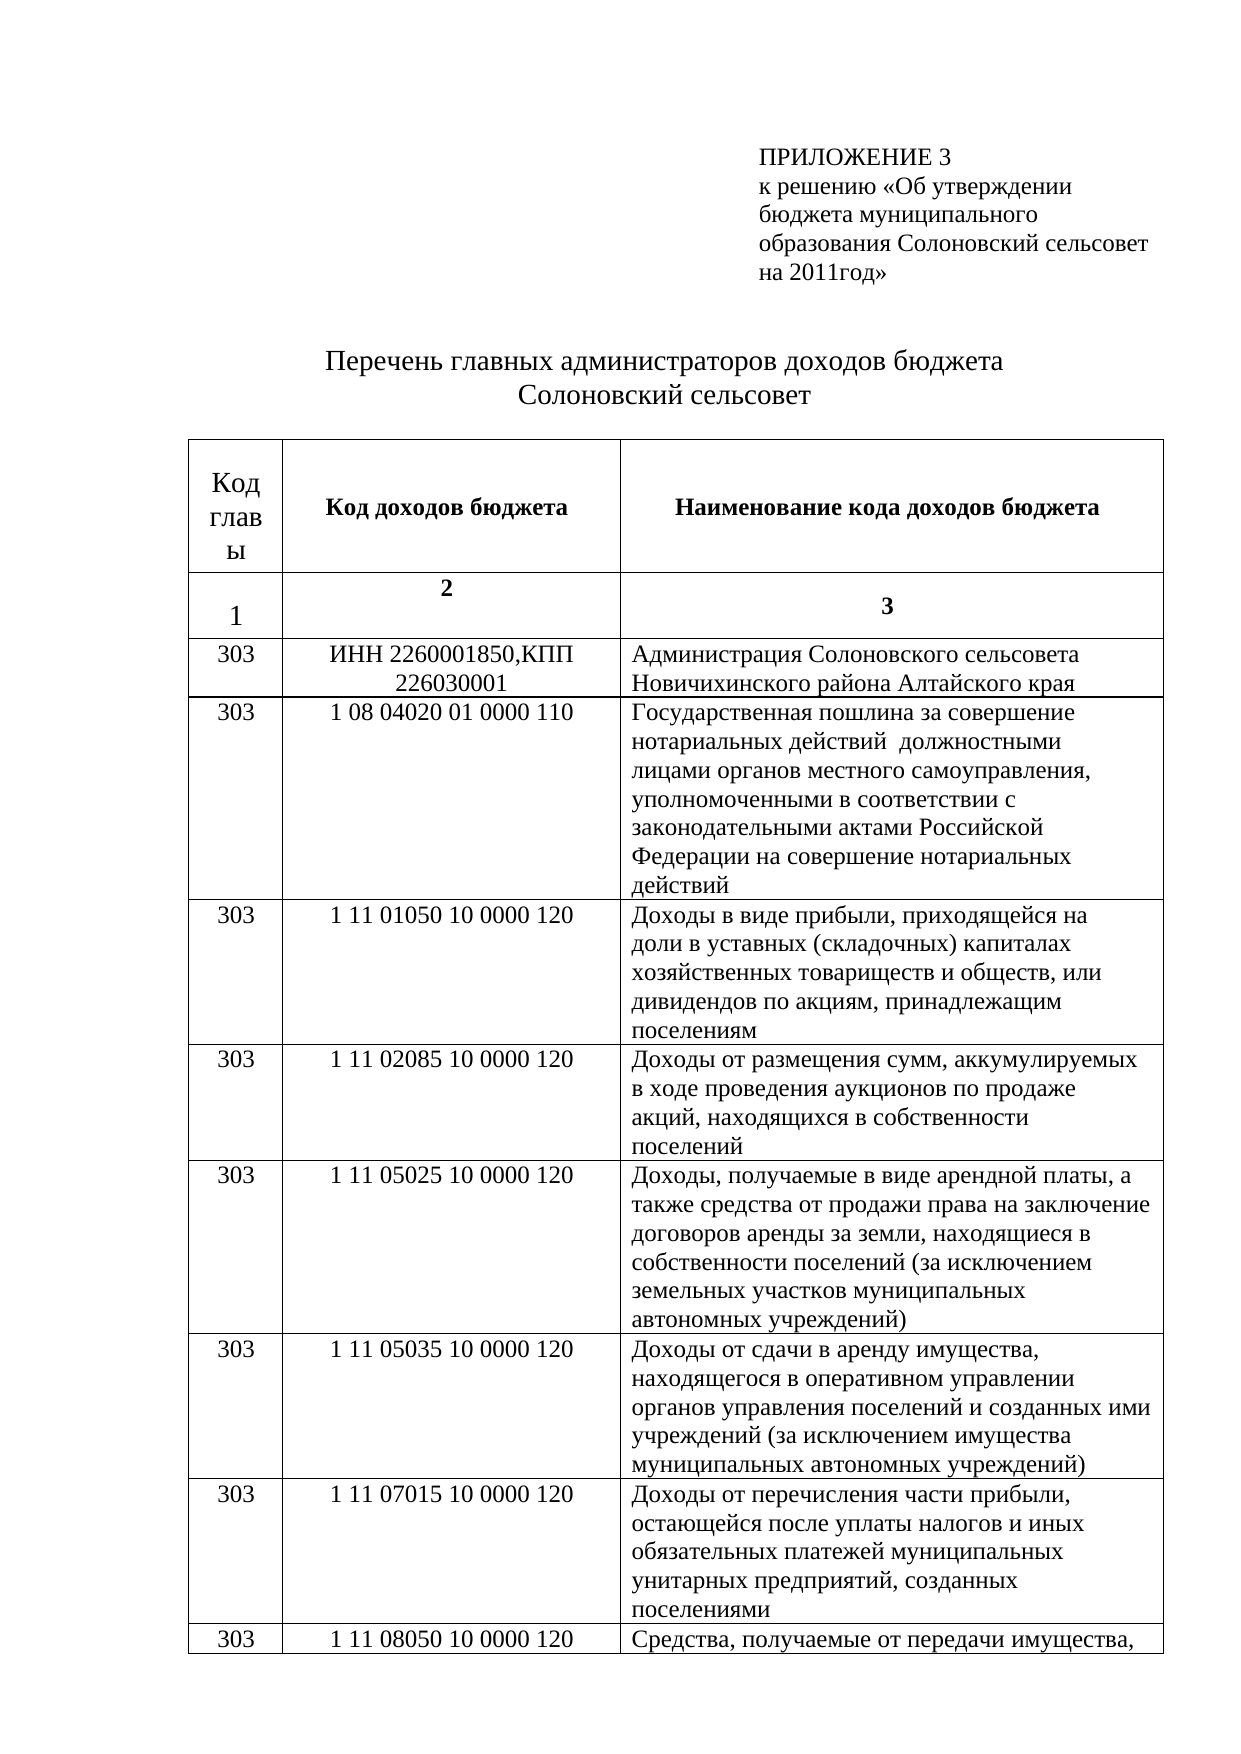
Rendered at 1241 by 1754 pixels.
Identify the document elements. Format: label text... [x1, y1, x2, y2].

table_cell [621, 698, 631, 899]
table_cell 303 [189, 639, 282, 696]
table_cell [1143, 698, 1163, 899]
table_cell 303 [189, 698, 282, 899]
table_header Код главы [189, 440, 282, 572]
text к решению «Об утверждении бюджета муниципального образования Солоновский сельсовет на 2011год» [758, 171, 1152, 286]
table_cell 3 [621, 573, 1163, 638]
table_cell 1 11 07015 10 0000 120 [283, 1479, 620, 1623]
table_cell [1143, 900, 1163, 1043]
table_cell 1 11 05025 10 0000 120 [283, 1161, 620, 1333]
table_cell 303 [189, 1624, 282, 1652]
table_cell 303 [189, 1479, 282, 1623]
table_cell Администрация Солоновского сельсовета Новичихинского района Алтайского края [621, 639, 1163, 696]
table_cell Доходы, получаемые в виде арендной платы, а также средства от продажи права на заключение договоров аренды за земли, находящиеся в собственности поселений (за исключением земельных участков муниципальных автономных учреждений) [621, 1161, 1163, 1333]
table_header Наименование кода доходов бюджета [621, 440, 1163, 572]
table_cell 1 11 05035 10 0000 120 [283, 1334, 620, 1478]
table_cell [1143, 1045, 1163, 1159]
table_cell 1 11 01050 10 0000 120 [283, 900, 620, 1043]
text Перечень главных администраторов доходов бюджета [177, 343, 1152, 377]
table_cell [283, 1624, 620, 1652]
table_cell 1 [189, 573, 282, 638]
table_header Код доходов бюджета [283, 440, 620, 572]
table_cell 1 08 04020 01 0000 110 [283, 698, 620, 899]
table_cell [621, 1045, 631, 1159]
table_cell 2 [283, 573, 620, 638]
text Солоновский сельсовет [177, 377, 1152, 410]
table_cell 303 [189, 900, 282, 1043]
text Приложение 3 [758, 142, 1152, 171]
table_cell ИНН 2260001850,КПП 226030001 [283, 639, 620, 696]
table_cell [621, 1624, 1163, 1652]
table_cell 303 [189, 1334, 282, 1478]
table_cell 303 [189, 1045, 282, 1159]
table_cell 1 0000 120 [283, 1045, 620, 1159]
table_cell Доходы от сдачи в аренду имущества, находящегося в оперативном управлении органов управления поселений и созданных ими учреждений (за исключением имущества муниципальных автономных учреждений) [621, 1334, 1163, 1478]
table_cell Доходы от перечисления части прибыли, остающейся после уплаты налогов и иных обязательных платежей муниципальных унитарных предприятий, созданных поселениями [621, 1479, 1163, 1623]
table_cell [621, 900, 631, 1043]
table_cell 303 [189, 1161, 282, 1333]
